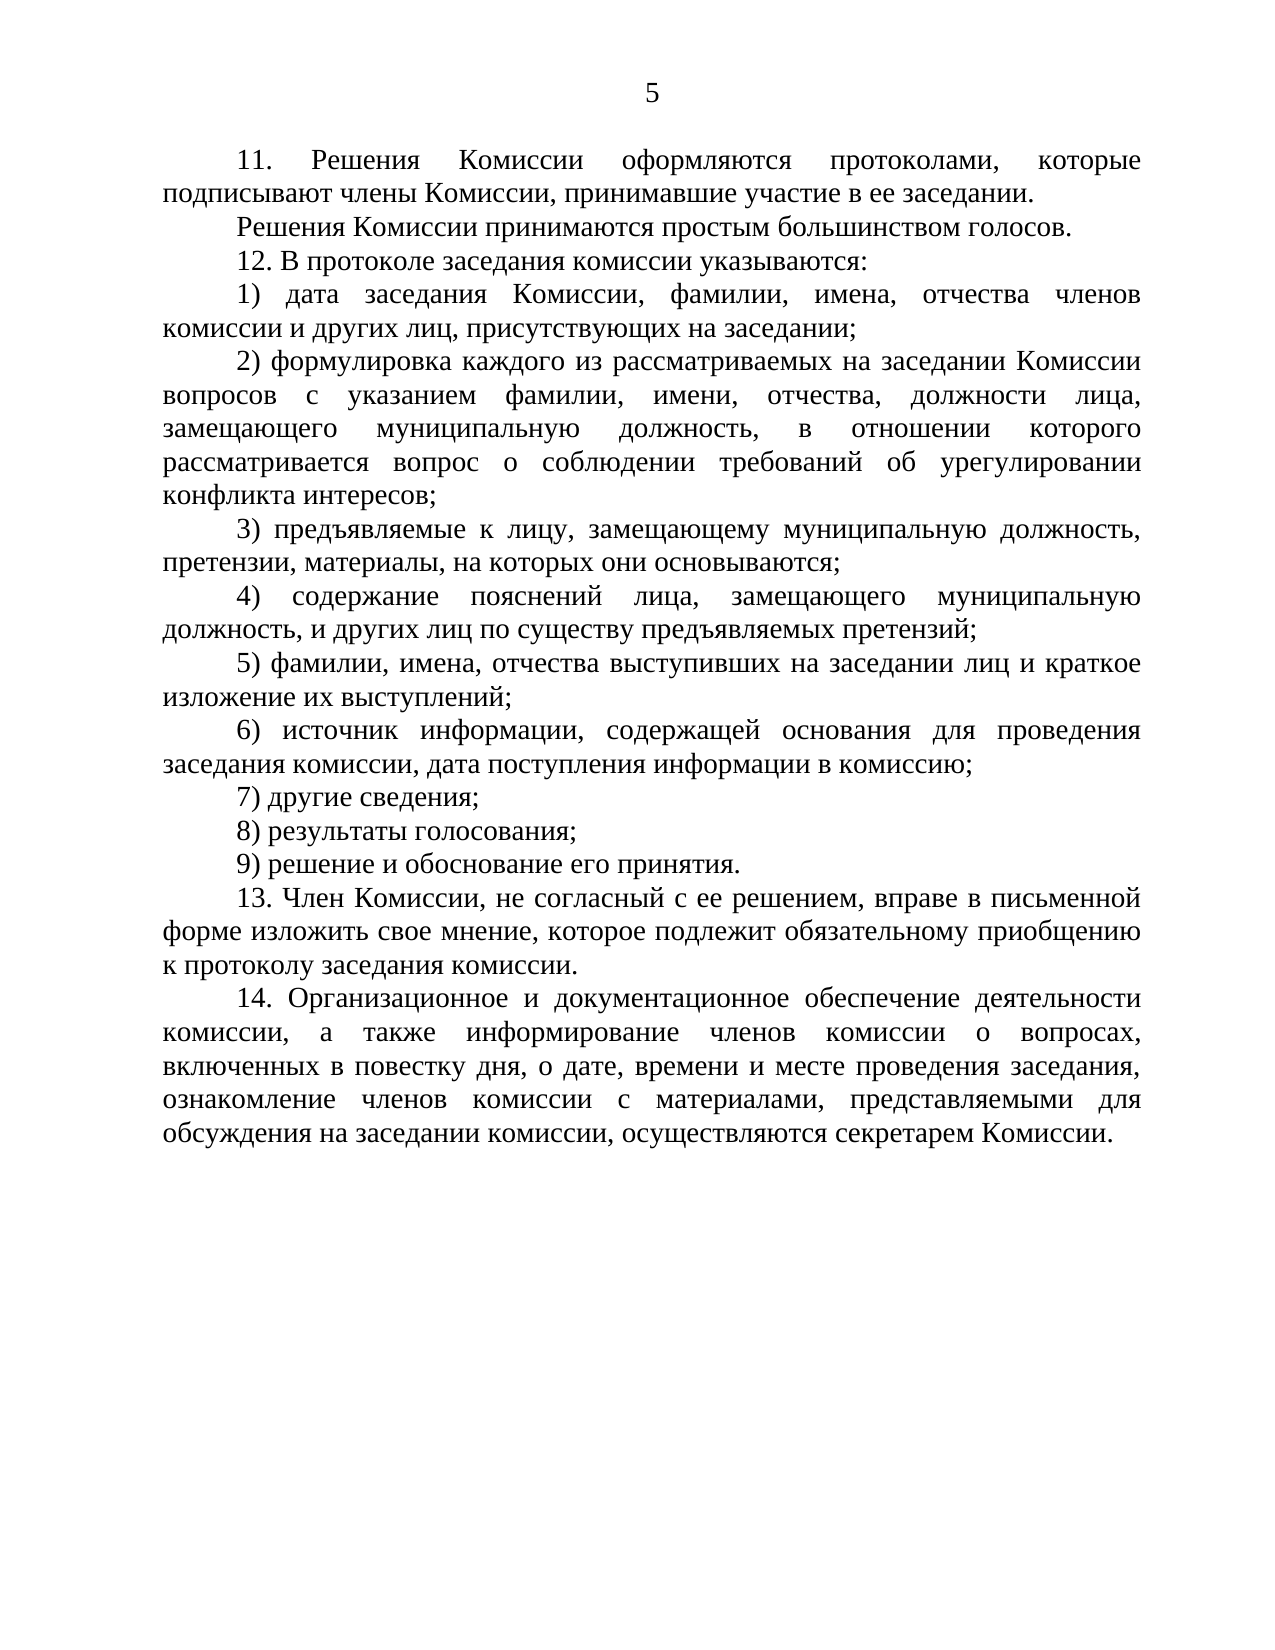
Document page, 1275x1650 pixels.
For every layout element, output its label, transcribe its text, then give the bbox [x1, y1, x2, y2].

text 11. Решения Комиссии оформляются протоколами, которые подписывают члены Комиссии, принимавшие участие в ее заседании. [162, 142, 1142, 209]
text 3) предъявляемые к лицу, замещающему муниципальную должность, претензии, материалы, на которых они основываются; [162, 511, 1142, 578]
text 5) фамилии, имена, отчества выступивших на заседании лиц и краткое изложение их выступлений; [162, 645, 1142, 712]
text 8) результаты голосования; [162, 813, 1142, 846]
text Решения Комиссии принимаются простым большинством голосов. [162, 209, 1142, 243]
text 4) содержание пояснений лица, замещающего муниципальную должность, и других лиц по существу предъявляемых претензий; [162, 578, 1142, 645]
text 7) другие сведения; [162, 779, 1142, 813]
text 2) формулировка каждого из рассматриваемых на заседании Комиссии вопросов с указанием фамилии, имени, отчества, должности лица, замещающего муниципальную должность, в отношении которого рассматривается вопрос о соблюдении требований об урегулировании конфликта интересов; [162, 343, 1142, 511]
text 6) источник информации, содержащей основания для проведения заседания комиссии, дата поступления информации в комиссию; [162, 712, 1142, 779]
text 14. Организационное и документационное обеспечение деятельности комиссии, а также информирование членов комиссии о вопросах, включенных в повестку дня, о дате, времени и месте проведения заседания, ознакомление членов комиссии с материалами, представляемыми для обсуждения на заседании комиссии, осуществляются секретарем Комиссии. [162, 981, 1142, 1148]
text 1) дата заседания Комиссии, фамилии, имена, отчества членов комиссии и других лиц, присутствующих на заседании; [162, 276, 1142, 343]
text 13. Член Комиссии, не согласный с ее решением, вправе в письменной форме изложить свое мнение, которое подлежит обязательному приобщению к протоколу заседания комиссии. [162, 880, 1142, 981]
text 12. В протоколе заседания комиссии указываются: [162, 243, 1142, 276]
text 9) решение и обоснование его принятия. [162, 846, 1142, 880]
